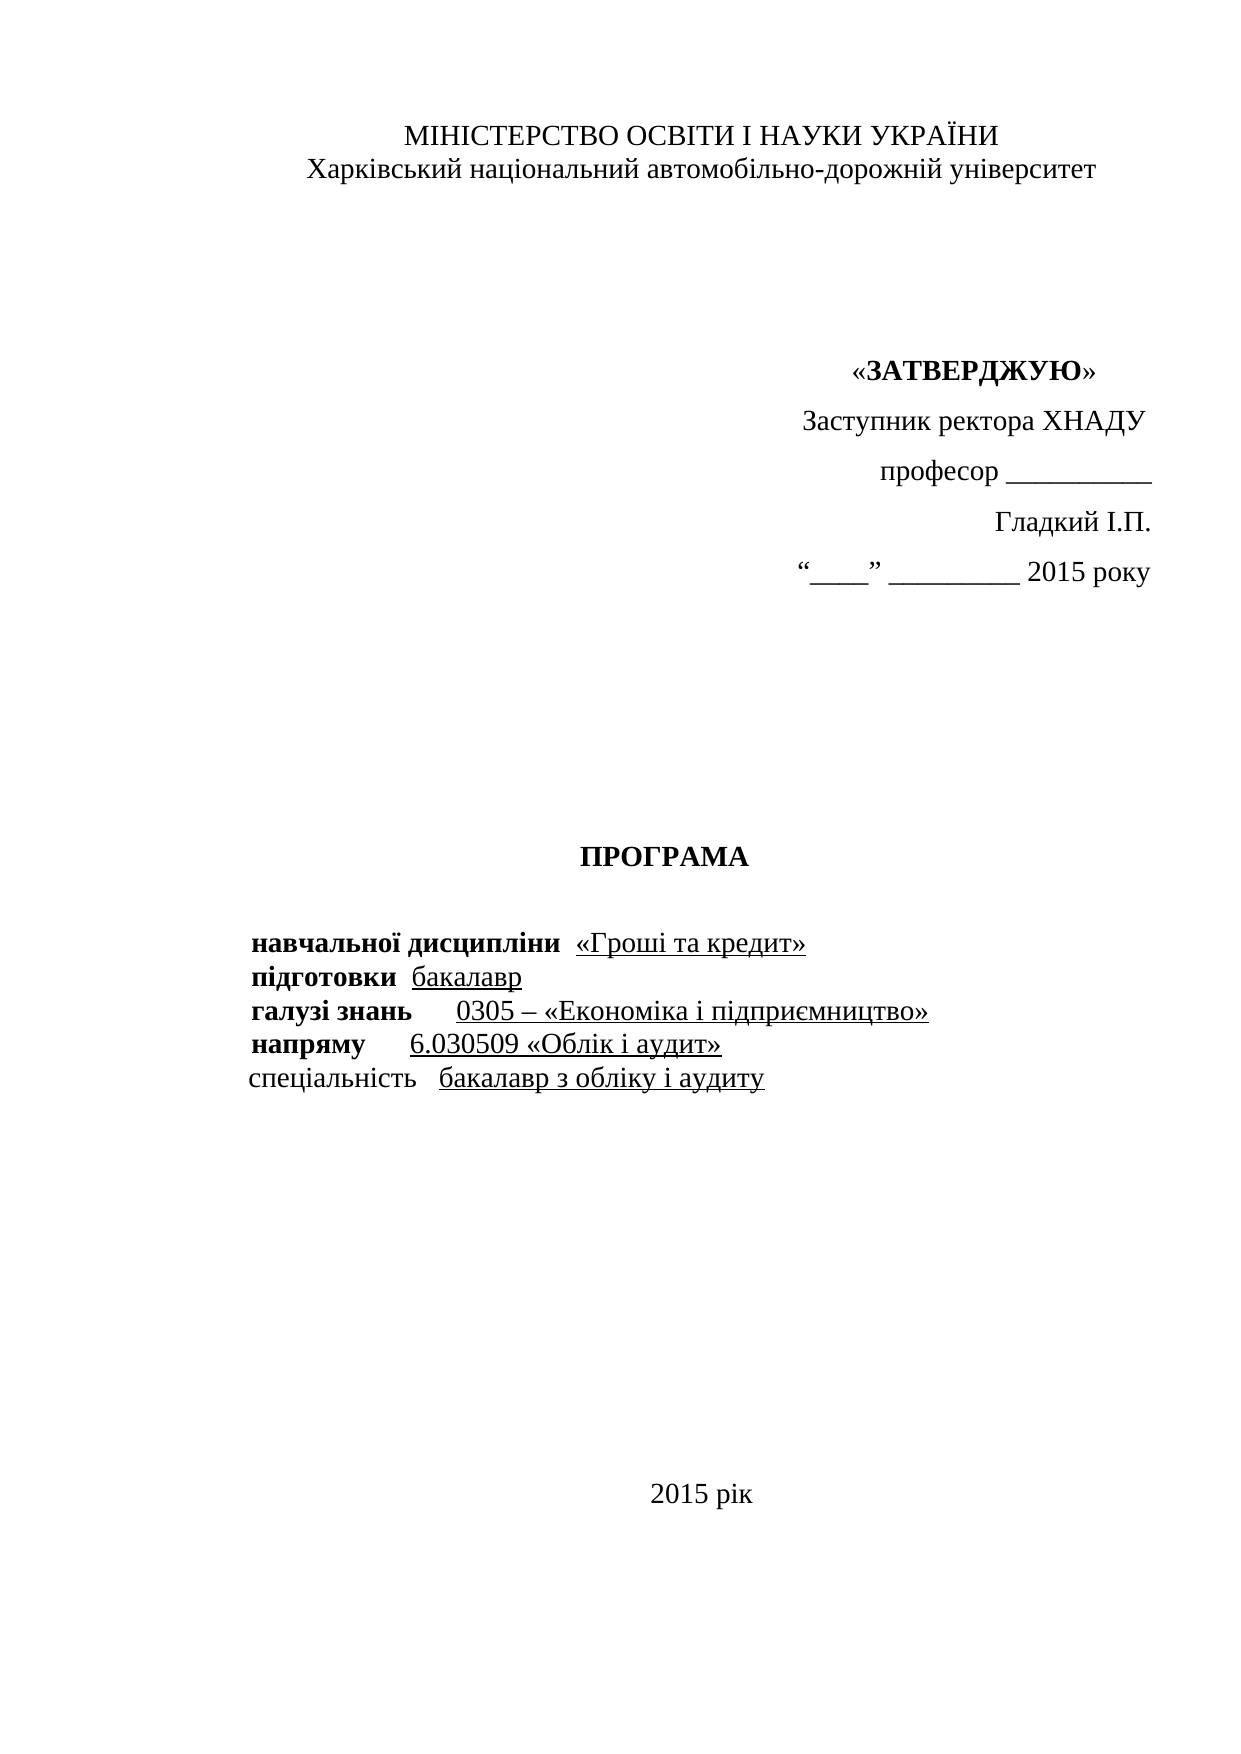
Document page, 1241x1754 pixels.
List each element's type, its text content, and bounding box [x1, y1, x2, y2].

subtitle ПРОГРАМА [177, 839, 1152, 873]
text галузі знань 0305 – «Економіка і підприємництво» [177, 993, 1152, 1026]
text “____” _________ 2015 року [796, 554, 1152, 588]
subtitle 2015 рік [177, 1477, 1152, 1510]
text спеціальність бакалавр з обліку і аудиту [177, 1060, 1152, 1093]
text МІНІСТЕРСТВО ОСВІТИ І НАУКИ УКРАЇНИ [177, 118, 1152, 152]
text Заступник ректора ХНАДУ [796, 403, 1152, 437]
text навчальної дисципліни «Гроші та кредит» [177, 926, 1152, 959]
text професор __________ Гладкий І.П. [796, 453, 1152, 537]
subtitle Харківський національний автомобільно-дорожній університет [177, 152, 1152, 185]
text підготовки бакалавр [177, 959, 1152, 993]
text напряму 6.030509 «Облік і аудит» [177, 1026, 1152, 1060]
text «ЗАТВЕРДЖУЮ» [796, 353, 1152, 386]
